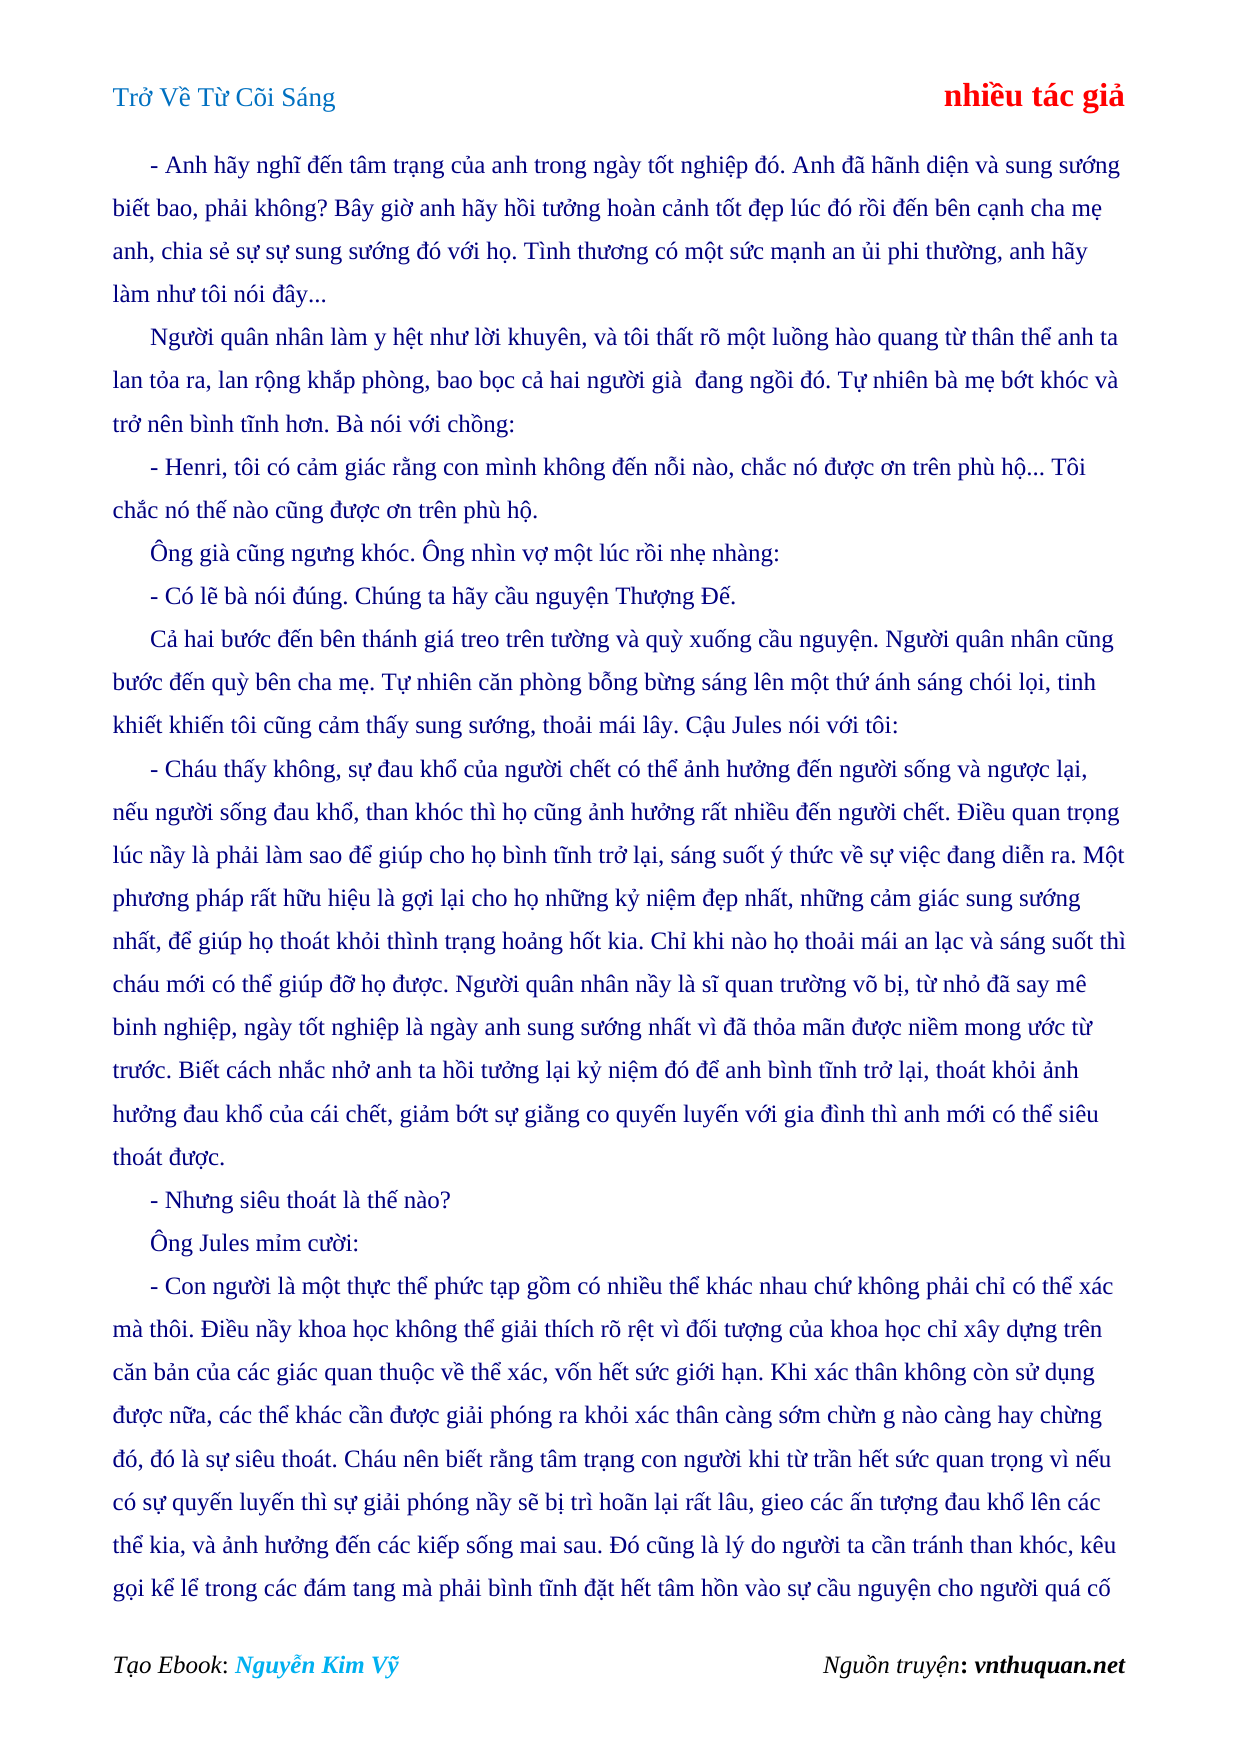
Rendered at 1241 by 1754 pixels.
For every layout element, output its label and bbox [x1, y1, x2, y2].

text [112, 150, 1128, 1602]
